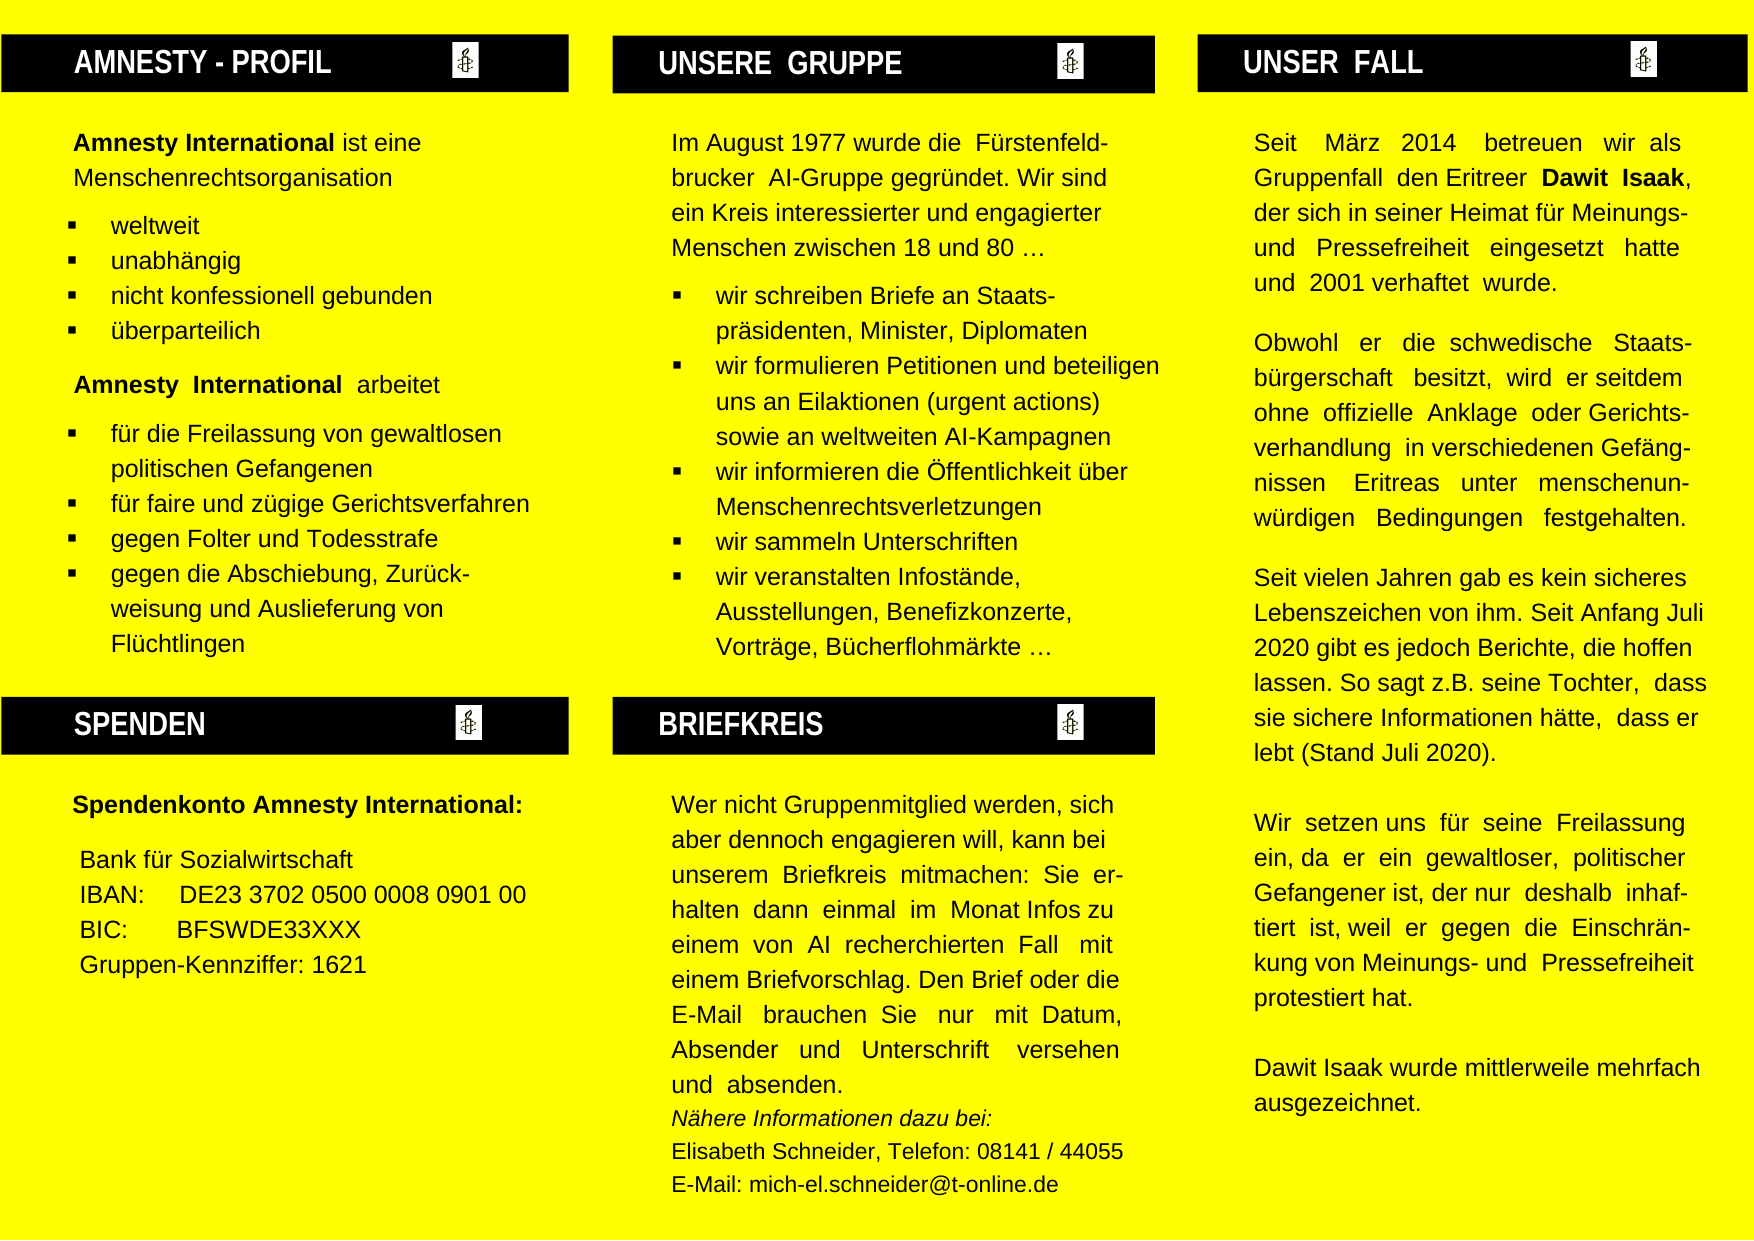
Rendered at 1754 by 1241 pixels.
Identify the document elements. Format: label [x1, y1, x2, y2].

picture [1630, 41, 1657, 77]
picture [1057, 43, 1084, 79]
picture [455, 705, 482, 740]
picture [1057, 704, 1084, 740]
picture [452, 42, 479, 78]
